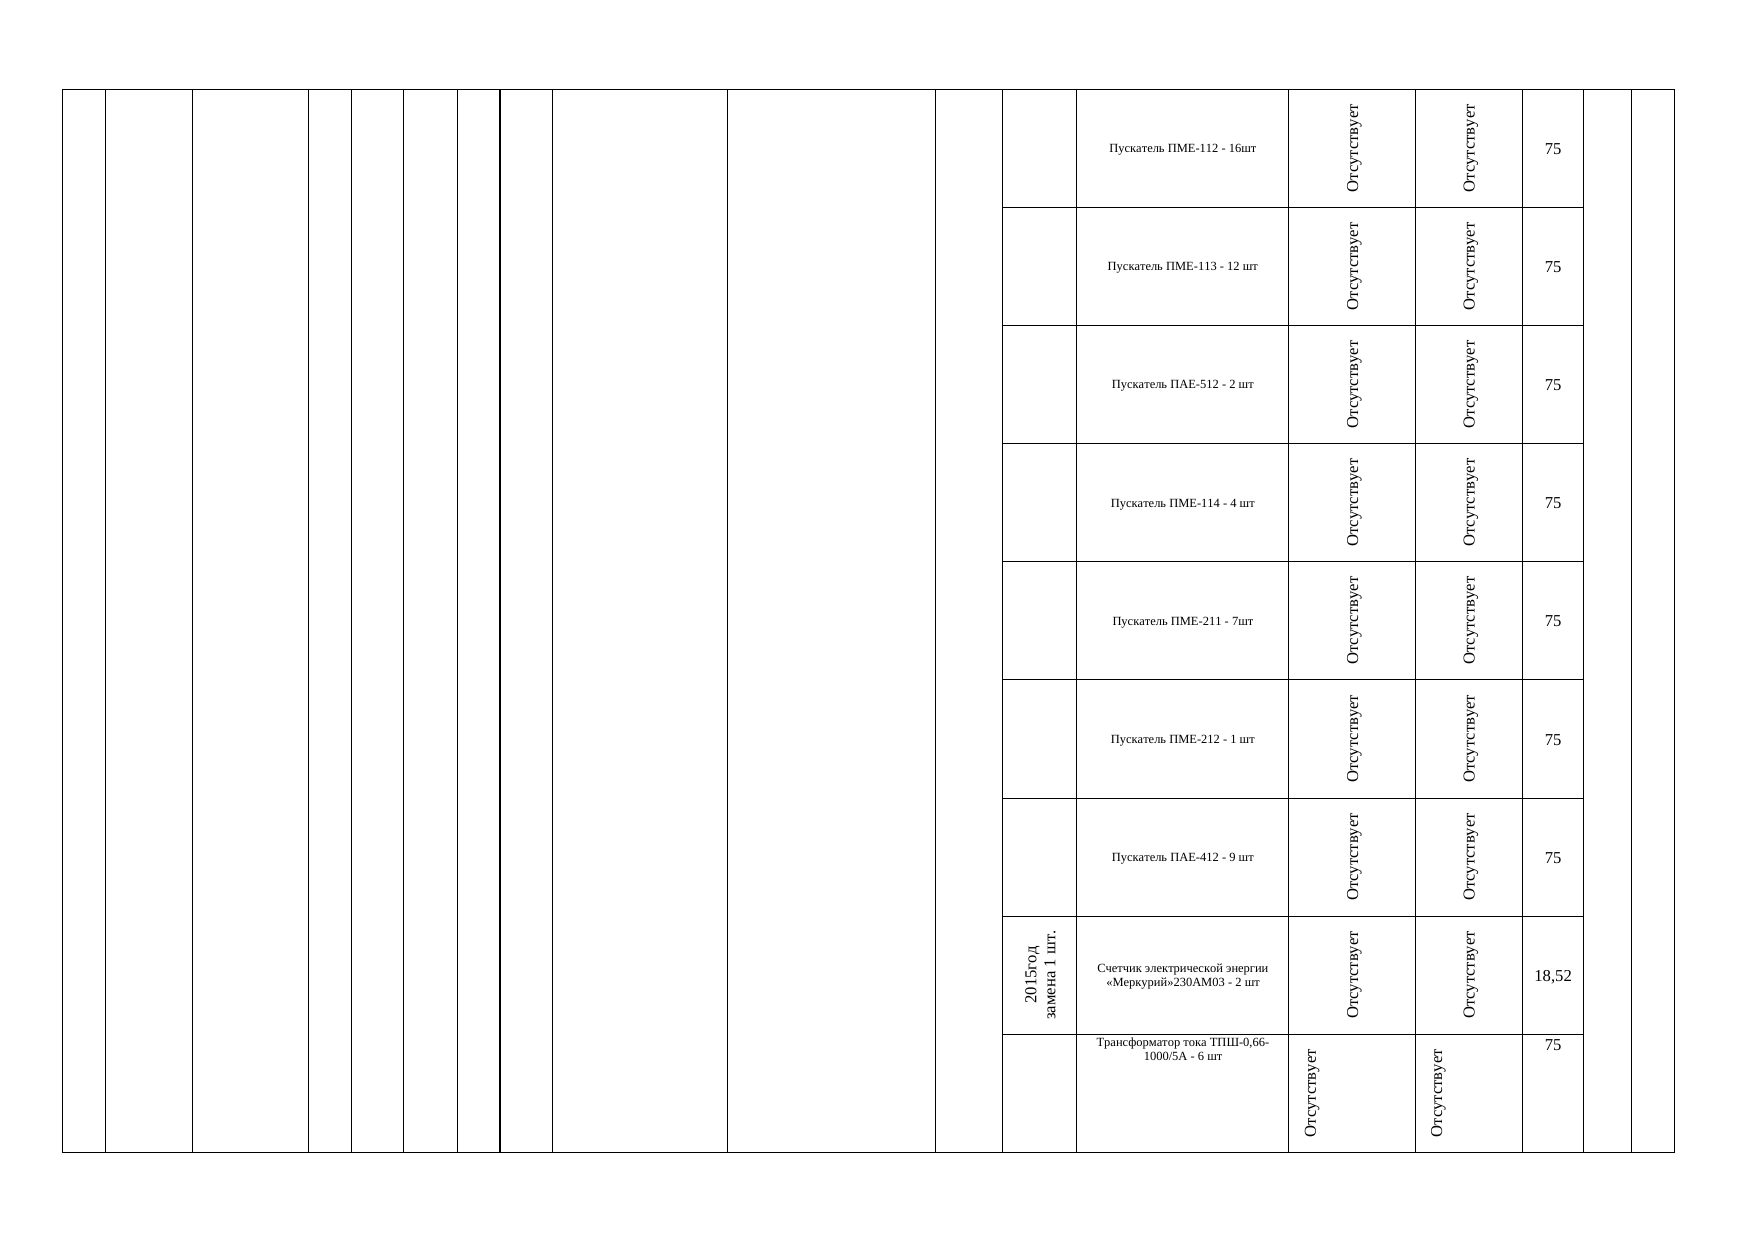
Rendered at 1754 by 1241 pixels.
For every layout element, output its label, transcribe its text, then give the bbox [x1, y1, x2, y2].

table_cell Пускатель ПМЕ-212 - 1 шт [1077, 680, 1288, 797]
table_cell 18,52 [1523, 917, 1583, 1034]
table_cell Отсутствует [1289, 799, 1415, 916]
table_cell [1003, 799, 1076, 916]
table_cell Отсутствует [1289, 1035, 1415, 1152]
table_cell Отсутствует [1289, 917, 1415, 1034]
table_cell [1003, 562, 1076, 679]
table_cell 75 [1523, 1035, 1583, 1152]
table_cell Отсутствует [1416, 562, 1522, 679]
table_cell [1003, 326, 1076, 443]
table_cell Пускатель ПМЕ-113 - 12 шт [1077, 208, 1288, 325]
table_cell Пускатель ПАЕ-512 - 2 шт [1077, 326, 1288, 443]
table_cell 75 [1523, 680, 1583, 797]
table_cell 75 [1523, 90, 1583, 207]
table_cell Счетчик электрической энергии «Меркурий»230АМ03 - 2 шт [1077, 917, 1288, 1034]
table_cell Отсутствует [1416, 680, 1522, 797]
table_cell Отсутствует [1416, 799, 1522, 916]
table_cell 75 [1523, 208, 1583, 325]
table_cell 75 [1523, 799, 1583, 916]
table_cell Отсутствует [1289, 680, 1415, 797]
table_cell 75 [1523, 326, 1583, 443]
table_cell [1003, 680, 1076, 797]
table_cell [1003, 1035, 1076, 1152]
table_cell Пускатель ПМЕ-211 - 7шт [1077, 562, 1288, 679]
table_cell Отсутствует [1416, 917, 1522, 1034]
table_cell Пускатель ПМЕ-114 - 4 шт [1077, 444, 1288, 561]
table_cell Отсутствует [1289, 444, 1415, 561]
table_cell 75 [1523, 562, 1583, 679]
table_cell 2015год замена 1 шт. [1003, 917, 1076, 1034]
table_cell [1003, 444, 1076, 561]
table_cell Трансформатор тока ТПШ-0,66-1000/5А - 6 шт [1077, 1035, 1288, 1152]
table_cell Отсутствует [1289, 326, 1415, 443]
table_cell Отсутствует [1416, 326, 1522, 443]
table_cell Отсутствует [1416, 208, 1522, 325]
table_cell Отсутствует [1416, 90, 1522, 207]
table_cell Отсутствует [1416, 444, 1522, 561]
table_cell 75 [1523, 444, 1583, 561]
table_cell Отсутствует [1289, 90, 1415, 207]
table_cell [1003, 208, 1076, 325]
table_cell Пускатель ПМЕ-112 - 16шт [1077, 90, 1288, 207]
table_cell Отсутствует [1289, 208, 1415, 325]
table_cell Отсутствует [1416, 1035, 1522, 1152]
table_cell [1003, 90, 1076, 207]
table_cell Пускатель ПАЕ-412 - 9 шт [1077, 799, 1288, 916]
table_cell Отсутствует [1289, 562, 1415, 679]
